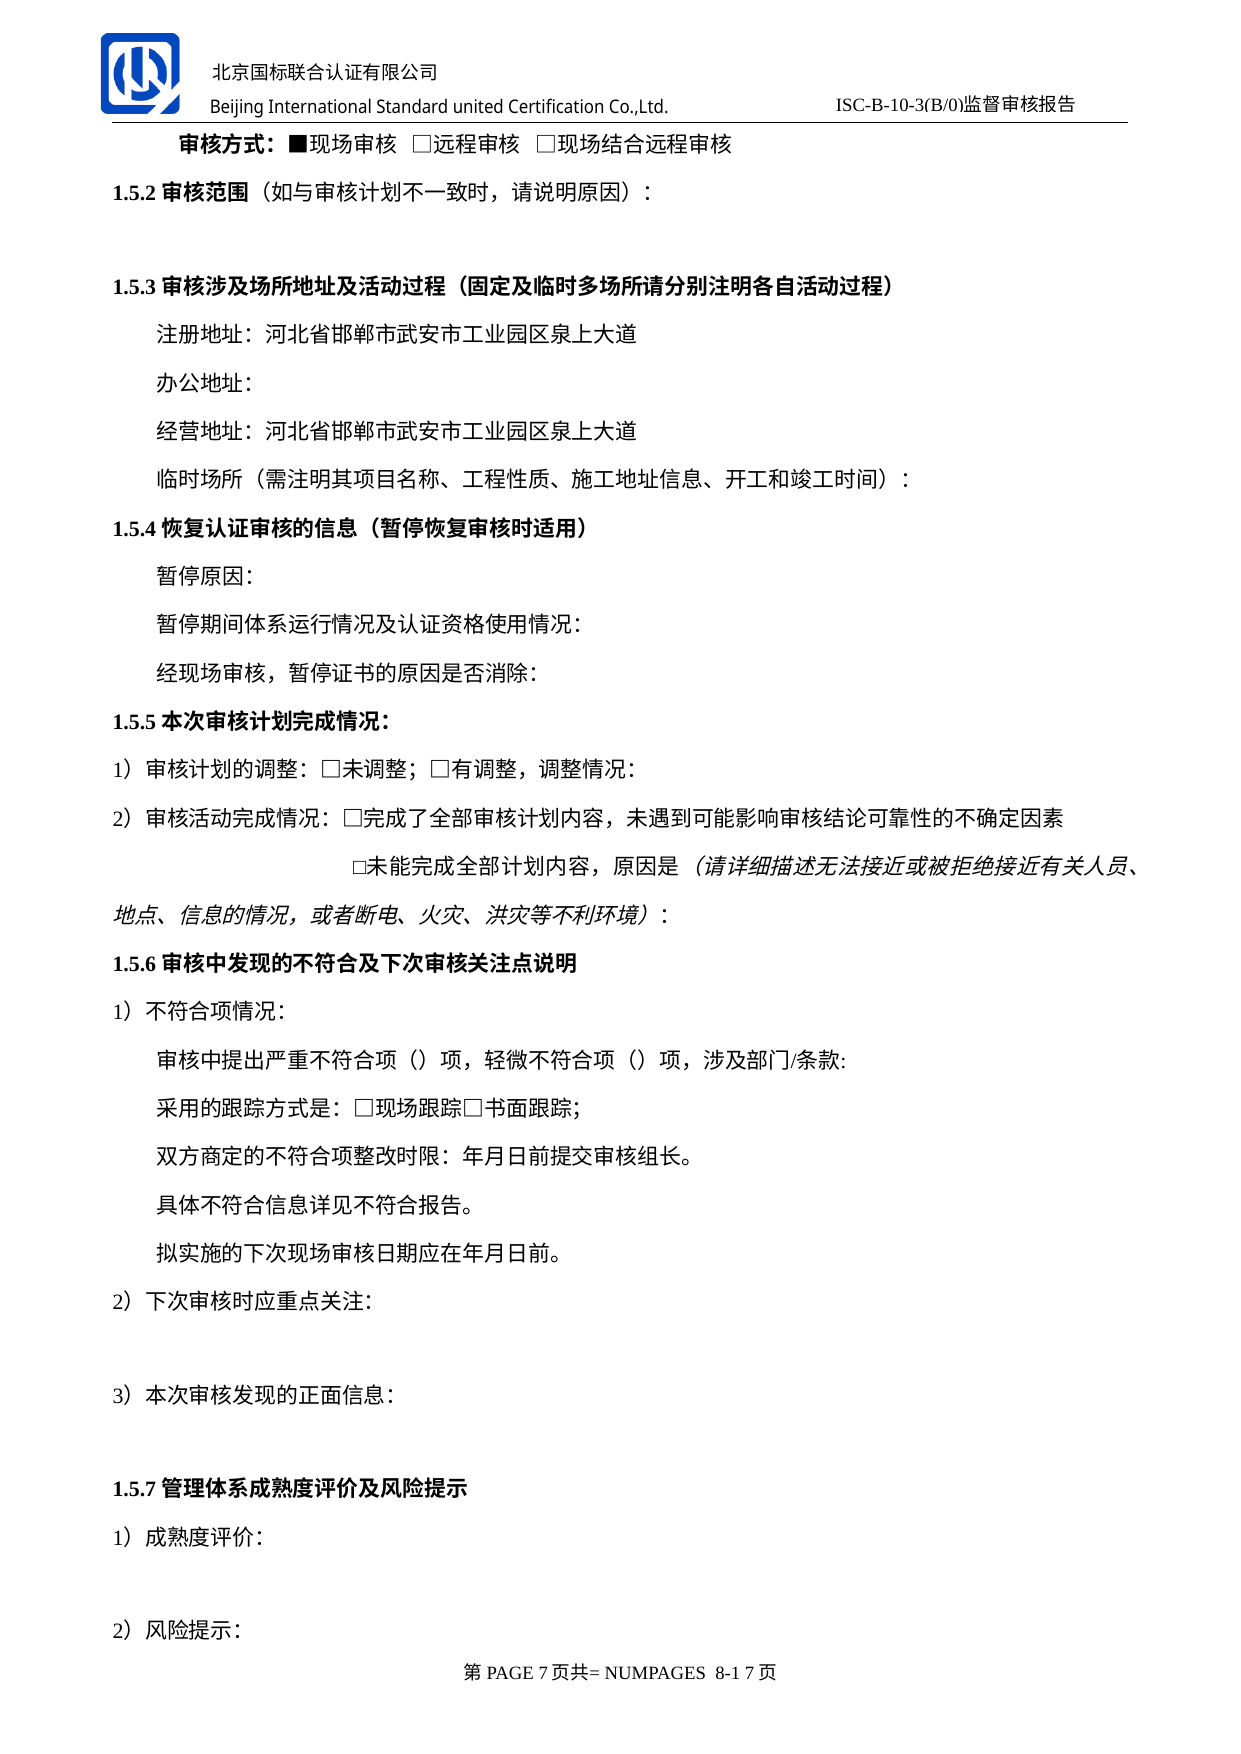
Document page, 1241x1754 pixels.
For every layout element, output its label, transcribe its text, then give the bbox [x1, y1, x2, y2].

text □未能完成全部计划内容，原因是（请详细描述无法接近或被拒绝接近有关人员、地点、信息的情况，或者断电、火灾、洪灾等不利环境）： [112, 848, 1128, 930]
text 3）本次审核发现的正面信息： [112, 1377, 1128, 1410]
text 2）审核活动完成情况：□完成了全部审核计划内容，未遇到可能影响审核结论可靠性的不确定因素 [112, 800, 1128, 833]
text 经营地址：河北省邯郸市武安市工业园区泉上大道 [112, 413, 1128, 446]
text 1）审核计划的调整：□未调整；□有调整，调整情况： [112, 752, 1128, 784]
text 暂停原因： [157, 558, 1128, 591]
text 1.5.4 恢复认证审核的信息（暂停恢复审核时适用） [112, 510, 1128, 543]
text 1.5.6 审核中发现的不符合及下次审核关注点说明 [112, 946, 1128, 978]
text 1）不符合项情况： [112, 994, 1128, 1026]
text 具体不符合信息详见不符合报告。 [156, 1187, 1128, 1220]
text 1）成熟度评价： [112, 1519, 1128, 1552]
text 注册地址：河北省邯郸市武安市工业园区泉上大道 [112, 317, 1128, 349]
text 双方商定的不符合项整改时限：年月日前提交审核组长。 [156, 1139, 1128, 1171]
text 审核中提出严重不符合项（）项，轻微不符合项（）项，涉及部门/条款: [112, 1042, 1128, 1075]
text 1.5.7 管理体系成熟度评价及风险提示 [112, 1471, 1128, 1503]
text 临时场所（需注明其项目名称、工程性质、施工地址信息、开工和竣工时间）： [112, 462, 1128, 494]
text 暂停期间体系运行情况及认证资格使用情况： [157, 607, 1128, 639]
text 采用的跟踪方式是：□现场跟踪□书面跟踪； [112, 1091, 1128, 1123]
picture [100, 33, 180, 114]
text 2）风险提示： [112, 1612, 1128, 1645]
text 办公地址： [112, 365, 1128, 398]
text 1.5.5 本次审核计划完成情况： [112, 703, 1128, 736]
text 经现场审核，暂停证书的原因是否消除： [157, 655, 1128, 688]
text 拟实施的下次现场审核日期应在年月日前。 [112, 1236, 1128, 1268]
text 1.5.3 审核涉及场所地址及活动过程（固定及临时多场所请分别注明各自活动过程） [112, 268, 1128, 301]
text 1.5.2 审核范围（如与审核计划不一致时，请说明原因）： [112, 175, 1128, 207]
text 2）下次审核时应重点关注： [112, 1284, 1128, 1316]
text 审核方式：■现场审核 □远程审核 □现场结合远程审核 [112, 127, 1128, 159]
